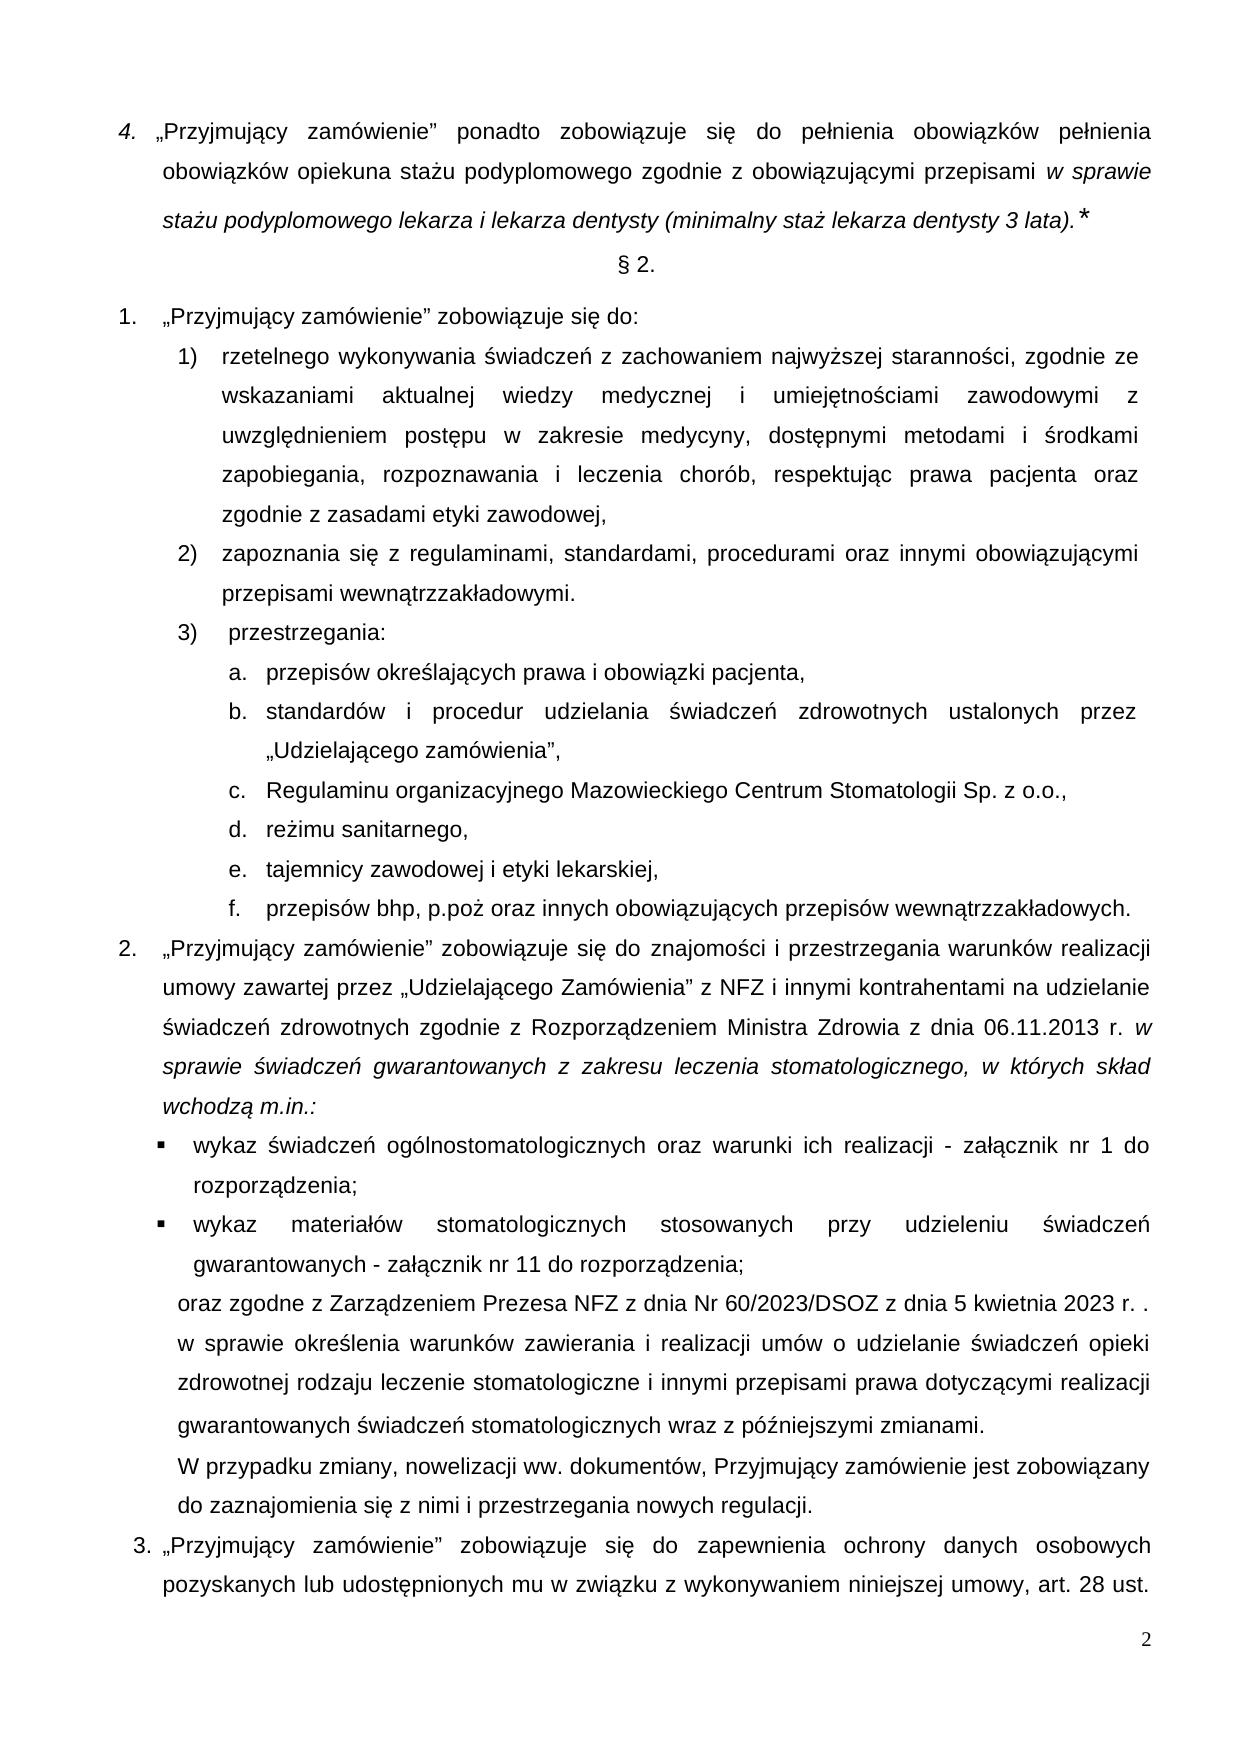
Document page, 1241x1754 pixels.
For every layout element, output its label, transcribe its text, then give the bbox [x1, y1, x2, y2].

list rzetelnego wykonywania świadczeń z zachowaniem najwyższej staranności, zgodnie ze wskazaniami aktualnej wiedzy medycznej i umiejętnościami zawodowymi z uwzględnieniem postępu w zakresie medycyny, dostępnymi metodami i środkami zapobiegania, rozpoznawania i leczenia chorób, respektując prawa pacjenta oraz zgodnie z zasadami etyki zawodowej, [177, 343, 1140, 527]
list zapoznania się z regulaminami, standardami, procedurami oraz innymi obowiązującymi przepisami wewnątrzzakładowymi. [177, 540, 1139, 606]
list przestrzegania: [177, 619, 1152, 645]
list standardów i procedur udzielania świadczeń zdrowotnych ustalonych przez „Udzielającego zamówienia”, [228, 698, 1138, 764]
list przepisów określających prawa i obowiązki pacjenta, [228, 658, 1154, 685]
text W przypadku zmiany, nowelizacji ww. dokumentów, Przyjmujący zamówienie jest zobowiązany do zaznajomienia się z nimi i przestrzegania nowych regulacji. [177, 1453, 1152, 1519]
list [133, 1532, 1152, 1598]
list „Przyjmujący zamówienie” zobowiązuje się do: [118, 303, 1140, 329]
list tajemnicy zawodowej i etyki lekarskiej, [228, 856, 1152, 882]
list Regulaminu organizacyjnego Mazowieckiego Centrum Stomatologii Sp. z o.o., [228, 777, 1137, 803]
text § 2. [118, 251, 1154, 277]
text oraz zgodne z Zarządzeniem Prezesa NFZ z dnia Nr 60/2023/DSOZ z dnia 5 kwietnia 2023 r. . w sprawie określenia warunków zawierania i realizacji umów o udzielanie świadczeń opieki zdrowotnej rodzaju leczenie stomatologiczne i innymi przepisami prawa dotyczącymi realizacji gwarantowanych świadczeń stomatologicznych wraz z późniejszymi zmianami. [177, 1290, 1152, 1438]
list wykaz świadczeń ogólnostomatologicznych oraz warunki ich realizacji - załącznik nr 1 do rozporządzenia; [156, 1132, 1152, 1198]
list „Przyjmujący zamówienie” ponadto zobowiązuje się do pełnienia obowiązków pełnienia obowiązków opiekuna stażu podyplomowego zgodnie z obowiązującymi przepisami w sprawie stażu podyplomowego lekarza i lekarza dentysty (minimalny staż lekarza dentysty 3 lata).* [118, 118, 1152, 234]
list reżimu sanitarnego, [228, 816, 1152, 843]
list przepisów bhp, p.poż oraz innych obowiązujących przepisów wewnątrzzakładowych. [228, 895, 1152, 922]
list „Przyjmujący zamówienie” zobowiązuje się do znajomości i przestrzegania warunków realizacji umowy zawartej przez „Udzielającego Zamówienia” z NFZ i innymi kontrahentami na udzielanie świadczeń zdrowotnych zgodnie z Rozporządzeniem Ministra Zdrowia z dnia 06.11.2013 r. w sprawie świadczeń gwarantowanych z zakresu leczenia stomatologicznego, w których skład wchodzą m.in.: [118, 935, 1152, 1119]
list wykaz materiałów stomatologicznych stosowanych przy udzieleniu świadczeń gwarantowanych - załącznik nr 11 do rozporządzenia; [156, 1211, 1152, 1277]
